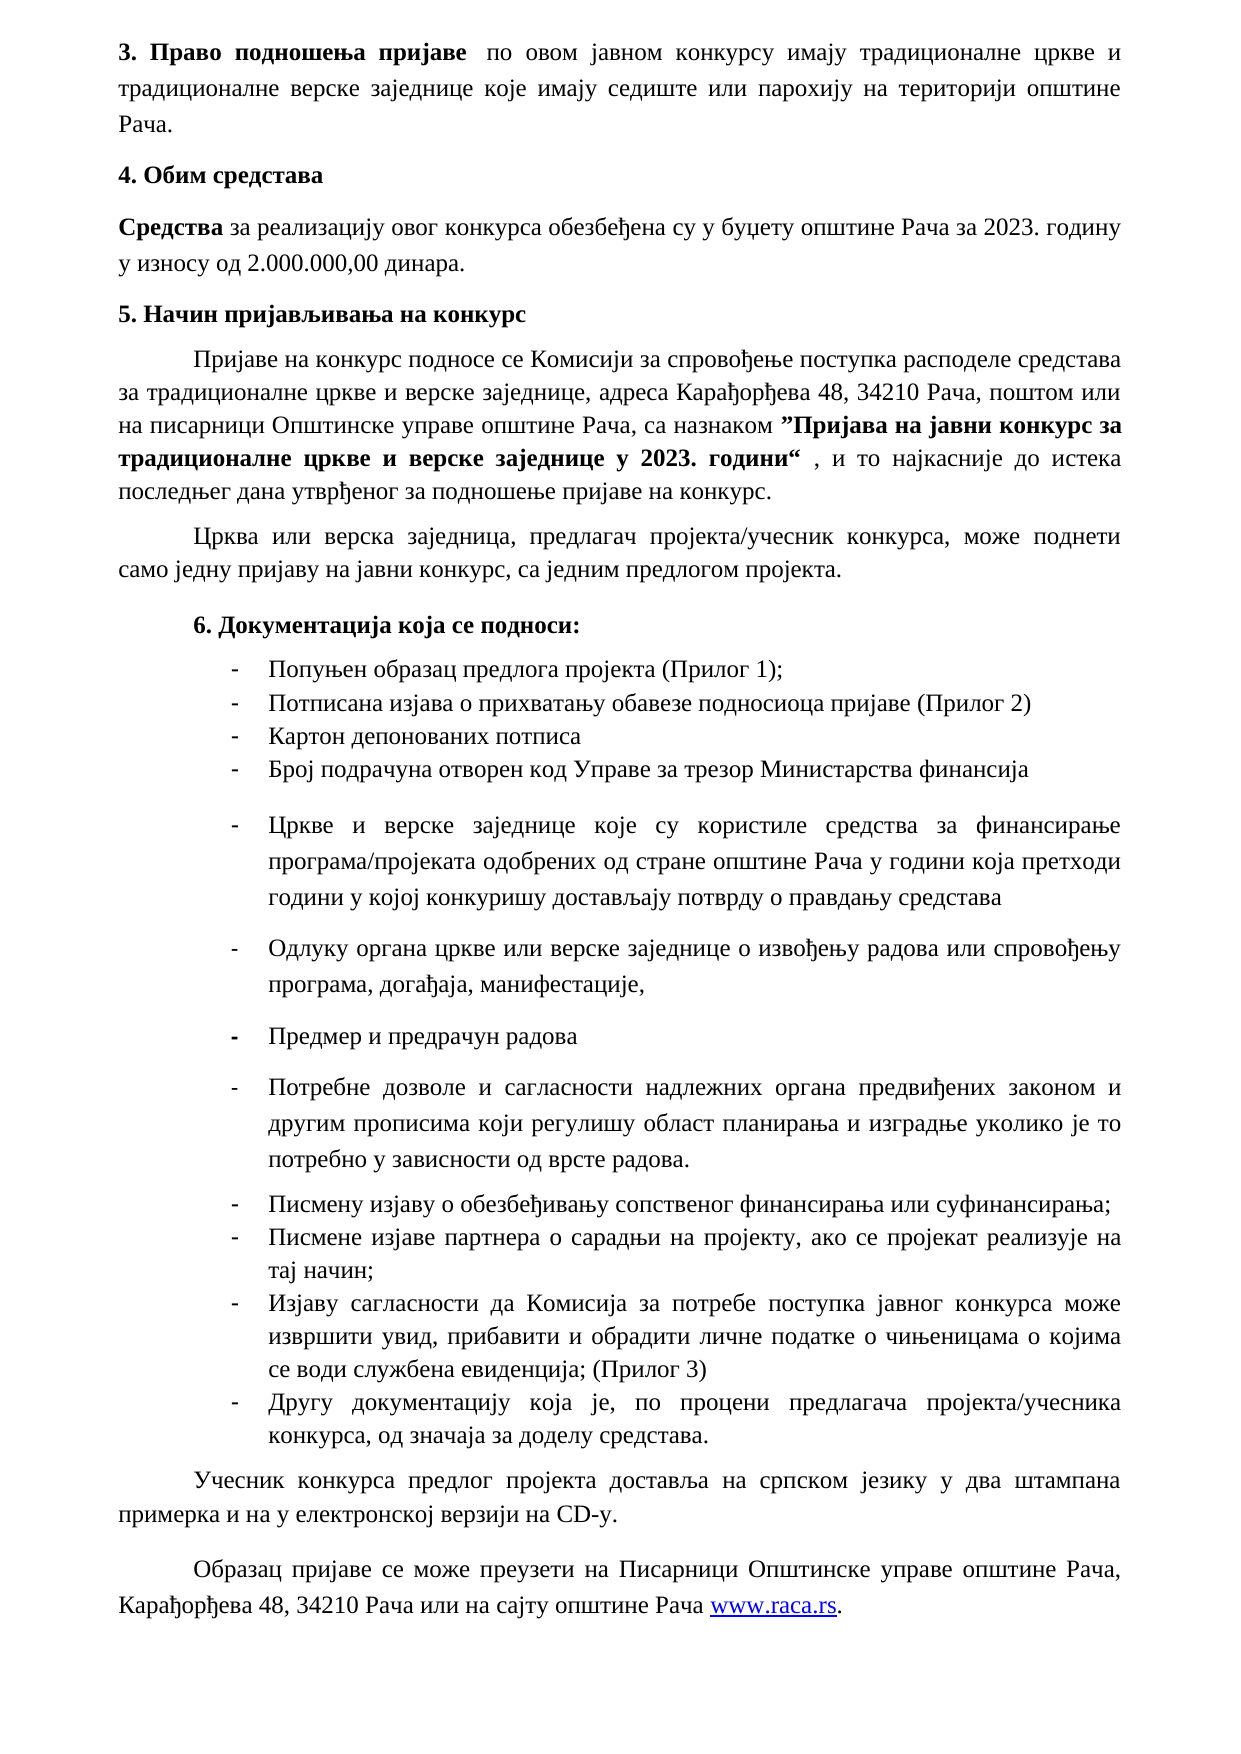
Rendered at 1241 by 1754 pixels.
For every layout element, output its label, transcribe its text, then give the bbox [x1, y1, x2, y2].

list Одлуку органа цркве или верске заједнице о извођењу радова или спровођењу програма, догађаја, манифестације, [231, 926, 1122, 998]
list Број подрачуна отворен код Управе за трезор Министарства финансија [231, 754, 1122, 783]
list Попуњен образац предлога пројекта (Прилог 1); [231, 654, 1122, 683]
text Образац пријаве се може преузети на Писарници Општинске управе општине Рача, Карађорђева 48, 34210 Рача или на сајту општине Рача www.raca.rs. [118, 1547, 1122, 1619]
list Картон депонованих потписа [231, 721, 1122, 749]
text Пријаве на конкурс подносе се Комисији за спровођење поступка расподеле средстава за традиционалне цркве и верске заједнице, адреса Карађорђева 48, 34210 Рача, поштом или на писарници Општинске управе општине Рача, са назнаком ”Пријава на јавни конкурс за традиционалне цркве и верске заједнице у 2023. години“ , и то најкасније до истека последњег дана утврђеног за подношење пријаве на конкурс. [118, 344, 1122, 504]
list Изјаву сагласности да Комисија за потребе поступка јавног конкурса може извршити увид, прибавити и обрадити личне податке о чињеницама о којима се води службена евиденција; (Прилог 3) [231, 1288, 1122, 1383]
text 4. Обим средстава [118, 153, 1122, 189]
list Писмене изјаве партнера о сарадњи на пројекту, ако се пројекат реализује на тај начин; [231, 1222, 1122, 1283]
text 5. Начин пријављивања на конкурс [118, 292, 1122, 328]
text 3. Право подношења пријаве по овом јавном конкурсу имају традиционалне цркве и традиционалне верске заједнице које имају седиште или парохију на територији општине Рача. [118, 29, 1122, 137]
text Црква или верска заједница, предлагач пројекта/учесник конкурса, може поднети само једну пријаву на јавни конкурс, са једним предлогом пројекта. [118, 521, 1122, 583]
list Потребне дозволе и сагласности надлежних органа предвиђених законом и другим прописима који регулишу област планирања и изградње уколико је то потребно у зависности од врсте радова. [231, 1065, 1122, 1173]
list Потписана изјава о прихватању обавезе подносиоца пријаве (Прилог 2) [231, 688, 1122, 716]
list Писмену изјаву о обезбеђивању сопственог финансирања или суфинансирања; [231, 1188, 1122, 1217]
list Предмер и предрачун радова [231, 1013, 1122, 1049]
text Средства за реализацију овог конкурса обезбеђена су у буџету општине Рача за 2023. годину у износу од 2.000.000,00 динара. [118, 204, 1122, 276]
text Учесник конкурса предлог пројекта доставља на српском језику у два штампана примерка и на у електронској верзији на CD-у. [118, 1466, 1122, 1527]
list Другу документацију која је, по процени предлагача пројекта/учесника конкурса, од значаја за доделу средстава. [231, 1387, 1122, 1449]
list Цркве и верске заједнице које су користиле средства за финансирање програма/пројеката одобрених од стране општине Рача у години која претходи години у којој конкуришу достављају потврду о правдању средстава [231, 803, 1122, 910]
text 6. Документација која се подноси: [193, 603, 1122, 639]
